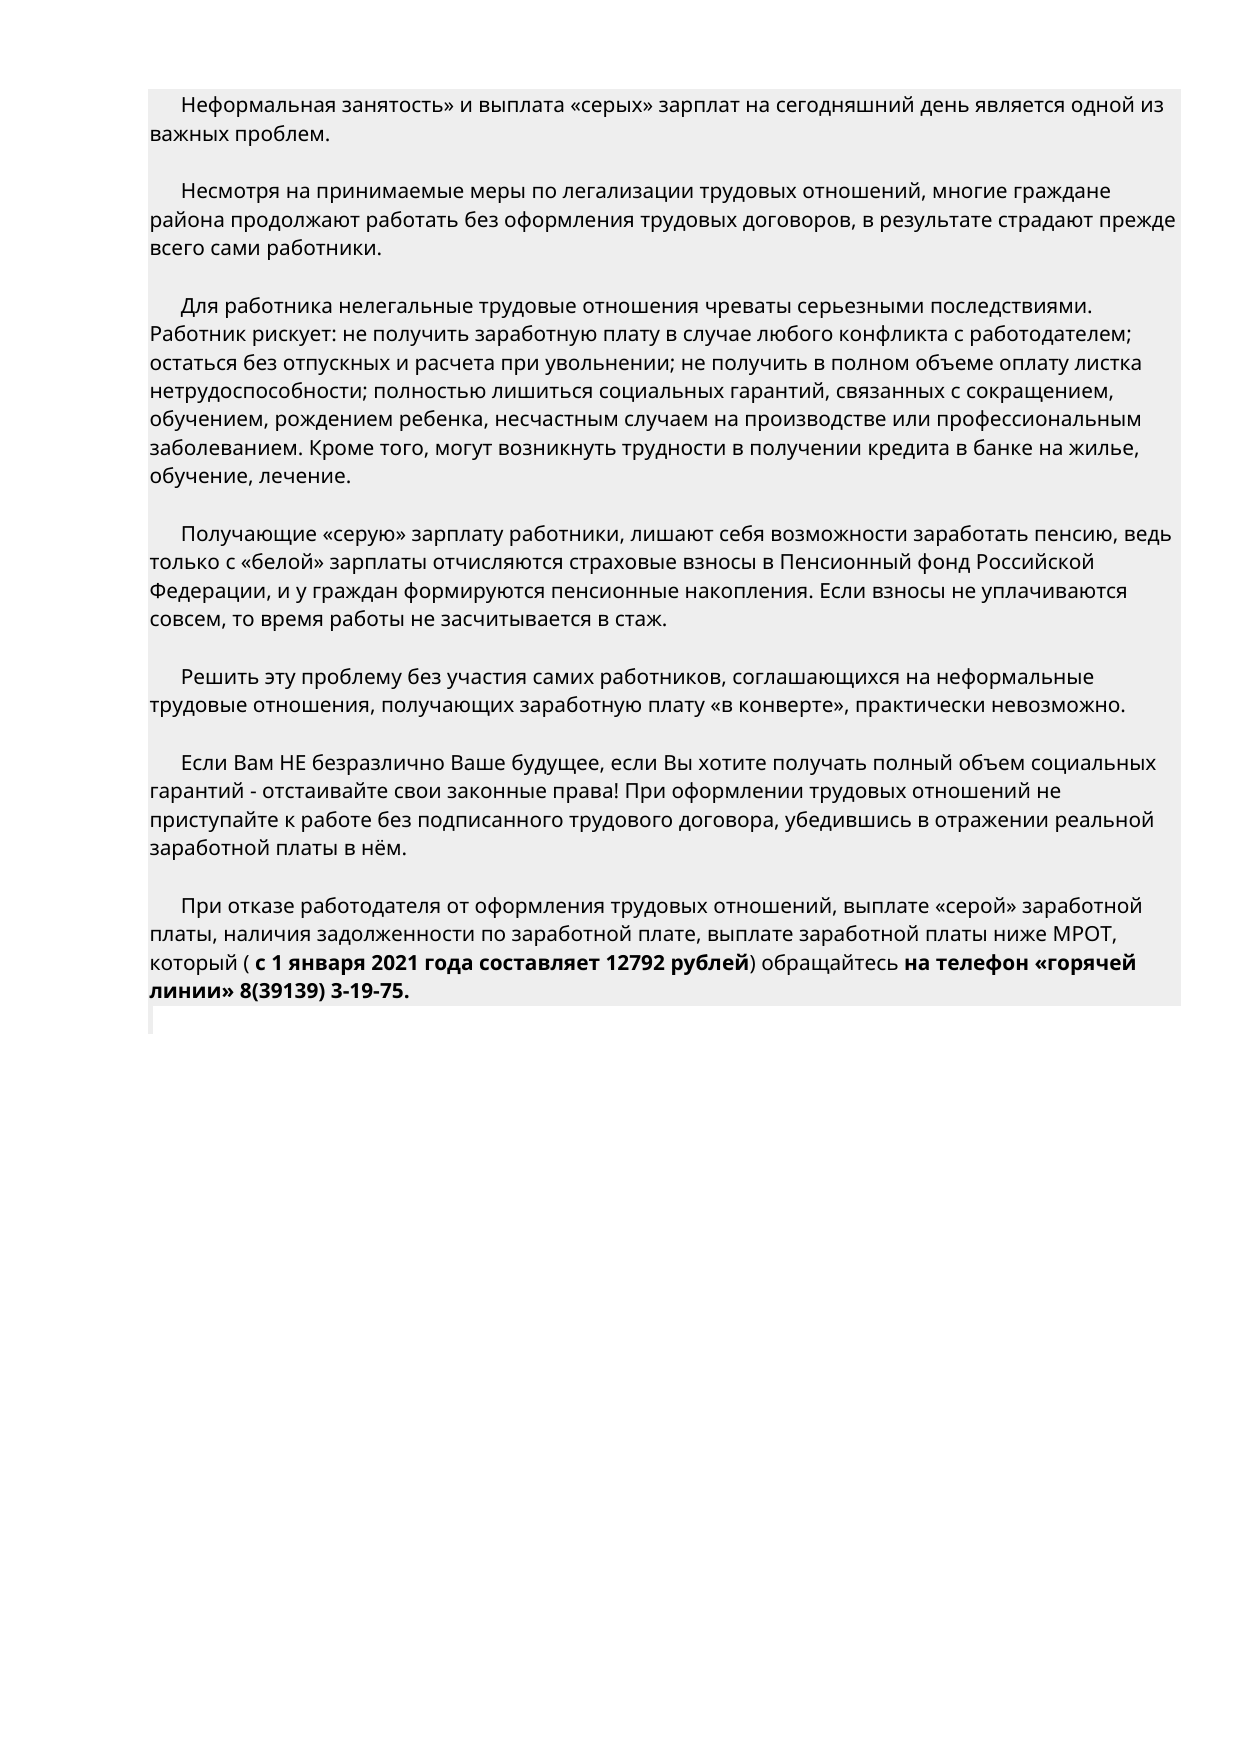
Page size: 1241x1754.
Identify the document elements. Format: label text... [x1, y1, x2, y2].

table_header Неформальная занятость» и выплата «серых» зарплат на сегодняшний день является одной из важных проблем. Несмотря на принимаемые меры по легализации трудовых отношений, многие граждане района продолжают работать без оформления трудовых договоров, в результате страдают прежде всего сами работники. Для работника нелегальные трудовые отношения чреваты серьезными последствиями. Работник рискует: не получить заработную плату в случае любого конфликта с работодателем; остаться без отпускных и расчета при увольнении; не получить в полном объеме оплату листка нетрудоспособности; полностью лишиться социальных гарантий, связанных с сокращением, обучением, рождением ребенка, несчастным случаем на производстве или профессиональным заболеванием. Кроме того, могут возникнуть трудности в получении кредита в банке на жилье, обучение, лечение. Получающие «серую» зарплату работники, лишают себя возможности заработать пенсию, ведь только с «белой» зарплаты отчисляются страховые взносы в Пенсионный фонд Российской Федерации, и у граждан формируются пенсионные накопления. Если взносы не уплачиваются совсем, то время работы не засчитывается в стаж. Решить эту проблему без участия самих работников, соглашающихся на неформальные трудовые отношения, получающих заработную плату «в конверте», практически невозможно. Если Вам НЕ безразлично Ваше будущее, если Вы хотите получать полный объем социальных гарантий - отстаивайте свои законные права! При оформлении трудовых отношений не приступайте к работе без подписанного трудового договора, убедившись в отражении реальной заработной платы в нём. При отказе работодателя от оформления трудовых отношений, выплате «серой» заработной платы, наличия задолженности по заработной плате, выплате заработной платы ниже МРОТ, который ( с 1 января 2021 года составляет 12792 рублей) обращайтесь на телефон «горячей линии» 8(39139) 3-19-75. [148, 89, 1181, 1006]
